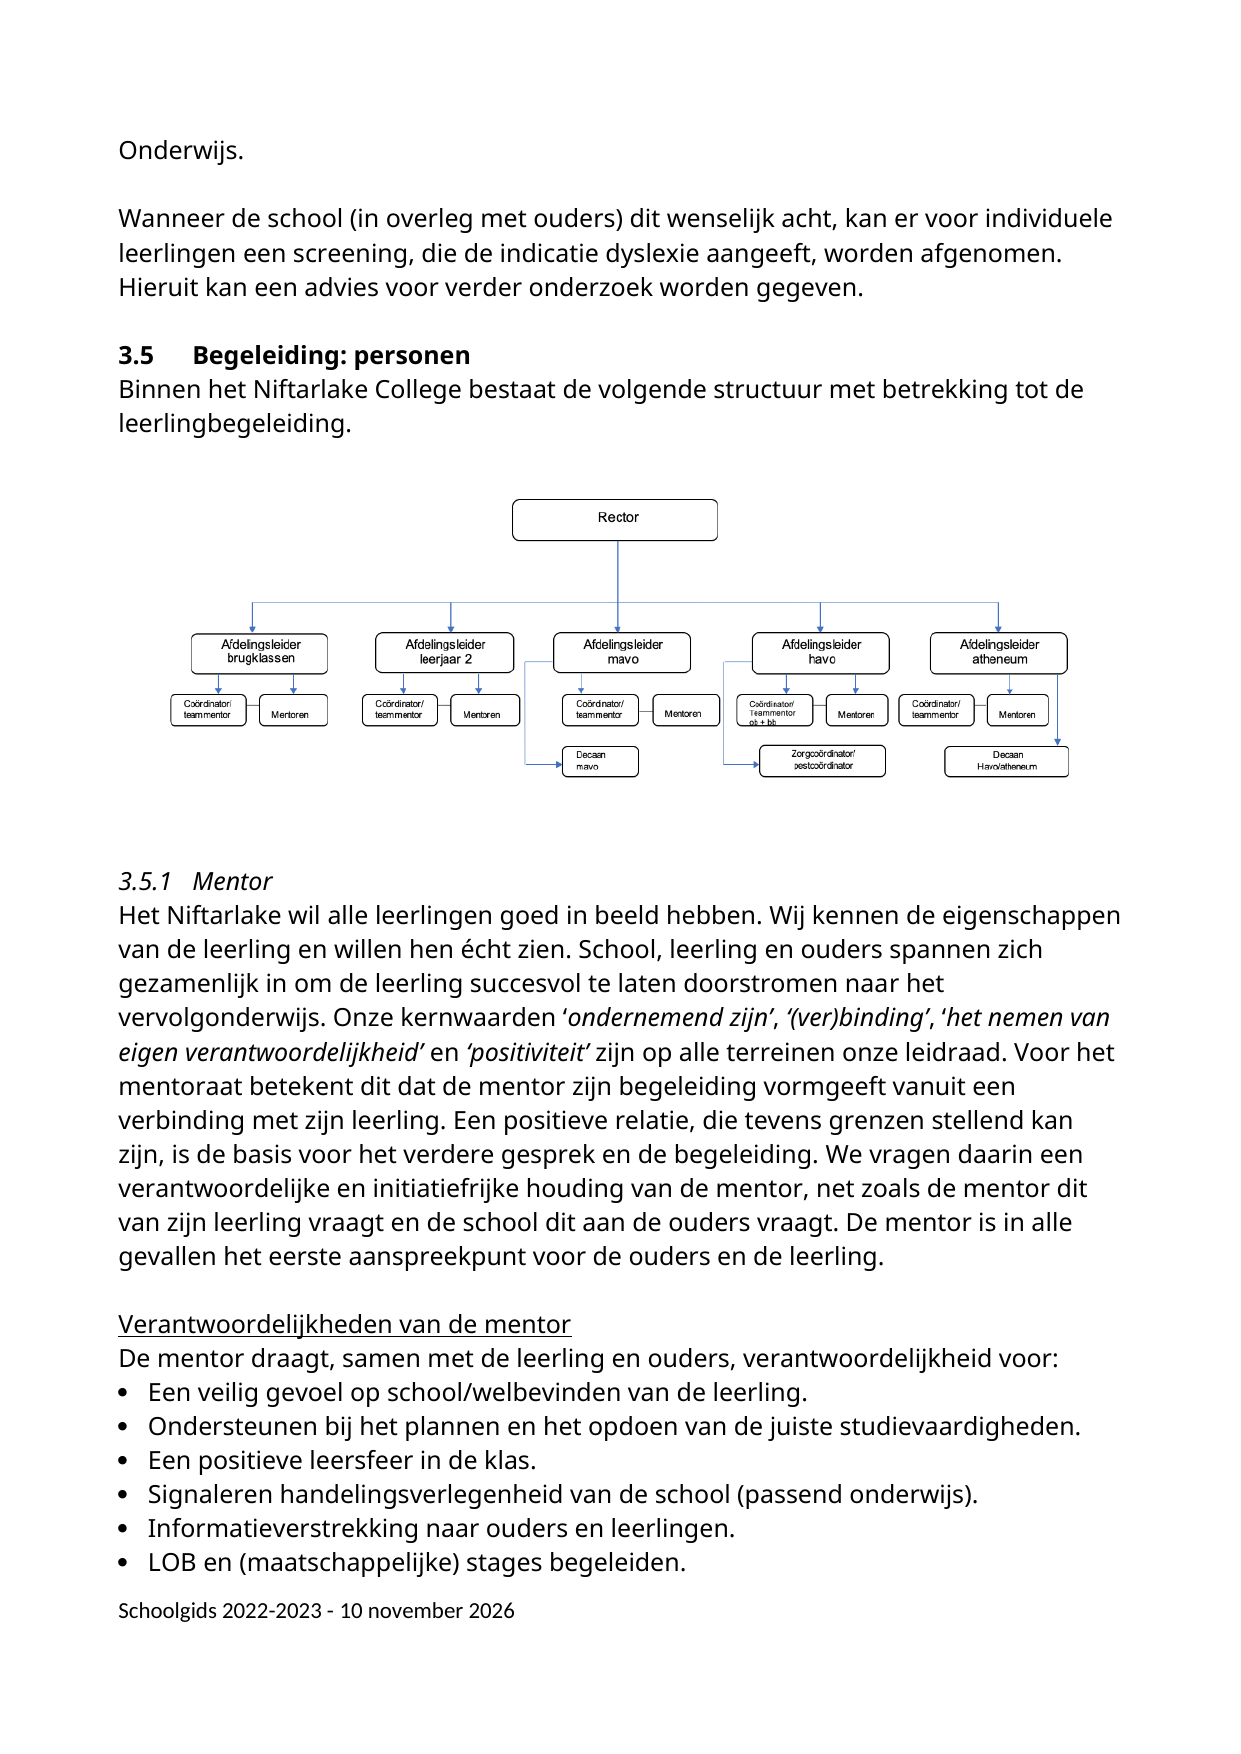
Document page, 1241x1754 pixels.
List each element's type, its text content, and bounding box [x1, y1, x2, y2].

text Binnen het Niftarlake College bestaat de volgende structuur met betrekking tot de leerlingbegeleiding. [118, 371, 1122, 439]
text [118, 133, 1122, 167]
text 3.5.1 Mentor [118, 864, 1122, 898]
text Verantwoordelijkheden van de mentor [118, 1307, 1122, 1341]
picture [133, 439, 1107, 836]
list Een veilig gevoel op school/welbevinden van de leerling. [118, 1375, 1122, 1409]
list Ondersteunen bij het plannen en het opdoen van de juiste studievaardigheden. [118, 1409, 1122, 1443]
text Wanneer de school (in overleg met ouders) dit wenselijk acht, kan er voor individuele leerlingen een screening, die de indicatie dyslexie aangeeft, worden afgenomen. Hieruit kan een advies voor verder onderzoek worden gegeven. [118, 201, 1122, 303]
list LOB en (maatschappelijke) stages begeleiden. [118, 1545, 1122, 1579]
text De mentor draagt, samen met de leerling en ouders, verantwoordelijkheid voor: [118, 1341, 1122, 1375]
list Signaleren handelingsverlegenheid van de school (passend onderwijs). [118, 1477, 1122, 1511]
list Informatieverstrekking naar ouders en leerlingen. [118, 1511, 1122, 1545]
text Het Niftarlake wil alle leerlingen goed in beeld hebben. Wij kennen de eigenschappen van de leerling en willen hen écht zien. School, leerling en ouders spannen zich gezamenlijk in om de leerling succesvol te laten doorstromen naar het vervolgonderwijs. Onze kernwaarden ‘ondernemend zijn’, ‘(ver)binding’, ‘het nemen van eigen verantwoordelijkheid’ en ‘positiviteit’ zijn op alle terreinen onze leidraad. Voor het mentoraat betekent dit dat de mentor zijn begeleiding vormgeeft vanuit een verbinding met zijn leerling. Een positieve relatie, die tevens grenzen stellend kan zijn, is de basis voor het verdere gesprek en de begeleiding. We vragen daarin een verantwoordelijke en initiatiefrijke houding van de mentor, net zoals de mentor dit van zijn leerling vraagt en de school dit aan de ouders vraagt. De mentor is in alle gevallen het eerste aanspreekpunt voor de ouders en de leerling. [118, 898, 1122, 1273]
text 3.5 Begeleiding: personen [118, 337, 1122, 371]
list Een positieve leersfeer in de klas. [118, 1443, 1122, 1477]
